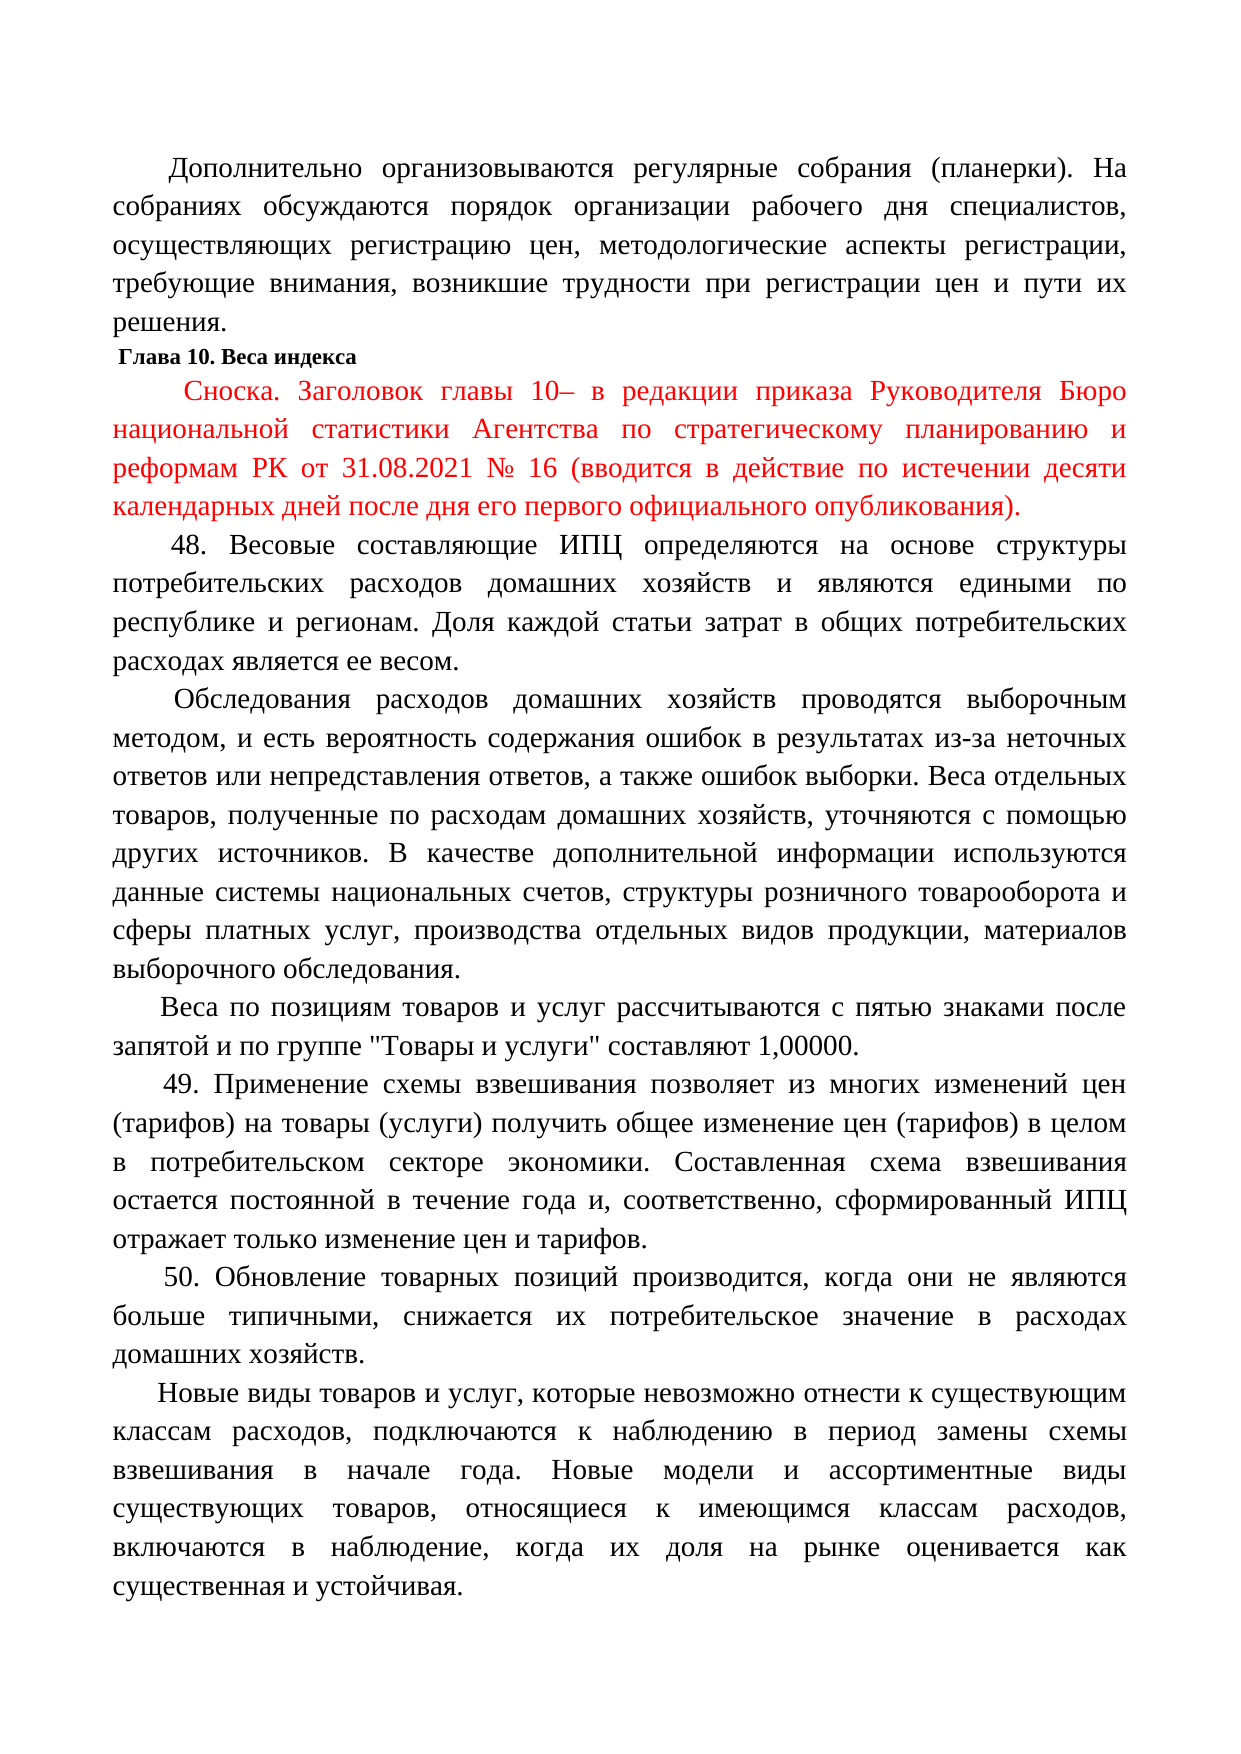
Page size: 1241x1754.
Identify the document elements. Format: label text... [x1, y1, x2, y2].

text Сноска. Заголовок главы 10– в редакции приказа Руководителя Бюро национальной статистики Агентства по стратегическому планированию и реформам РК от 31.08.2021 № 16 (вводится в действие по истечении десяти календарных дней после дня его первого официального опубликования). [112, 373, 1128, 522]
text Веса по позициям товаров и услуг рассчитываются с пятью знаками после запятой и по группе "Товары и услуги" составляют 1,00000. [112, 989, 1128, 1062]
text Глава 10. Веса индекса [112, 343, 1128, 369]
text Дополнительно организовываются регулярные собрания (планерки). На собраниях обсуждаются порядок организации рабочего дня специалистов, осуществляющих регистрацию цен, методологические аспекты регистрации, требующие внимания, возникшие трудности при регистрации цен и пути их решения. [112, 150, 1128, 338]
text 50. Обновление товарных позиций производится, когда они не являются больше типичными, снижается их потребительское значение в расходах домашних хозяйств. [112, 1259, 1128, 1370]
text 48. Весовые составляющие ИПЦ определяются на основе структуры потребительских расходов домашних хозяйств и являются едиными по республике и регионам. Доля каждой статьи затрат в общих потребительских расходах является ее весом. [112, 527, 1128, 676]
text 49. Применение схемы взвешивания позволяет из многих изменений цен (тарифов) на товары (услуги) получить общее изменение цен (тарифов) в целом в потребительском секторе экономики. Составленная схема взвешивания остается постоянной в течение года и, соответственно, сформированный ИПЦ отражает только изменение цен и тарифов. [112, 1067, 1128, 1254]
text Новые виды товаров и услуг, которые невозможно отнести к существующим классам расходов, подключаются к наблюдению в период замены схемы взвешивания в начале года. Новые модели и ассортиментные виды существующих товаров, относящиеся к имеющимся классам расходов, включаются в наблюдение, когда их доля на рынке оценивается как существенная и устойчивая. [112, 1375, 1128, 1601]
text Обследования расходов домашних хозяйств проводятся выборочным методом, и есть вероятность содержания ошибок в результатах из-за неточных ответов или непредставления ответов, а также ошибок выборки. Веса отдельных товаров, полученные по расходам домашних хозяйств, уточняются с помощью других источников. В качестве дополнительной информации используются данные системы национальных счетов, структуры розничного товарооборота и сферы платных услуг, производства отдельных видов продукции, материалов выборочного обследования. [112, 681, 1128, 984]
